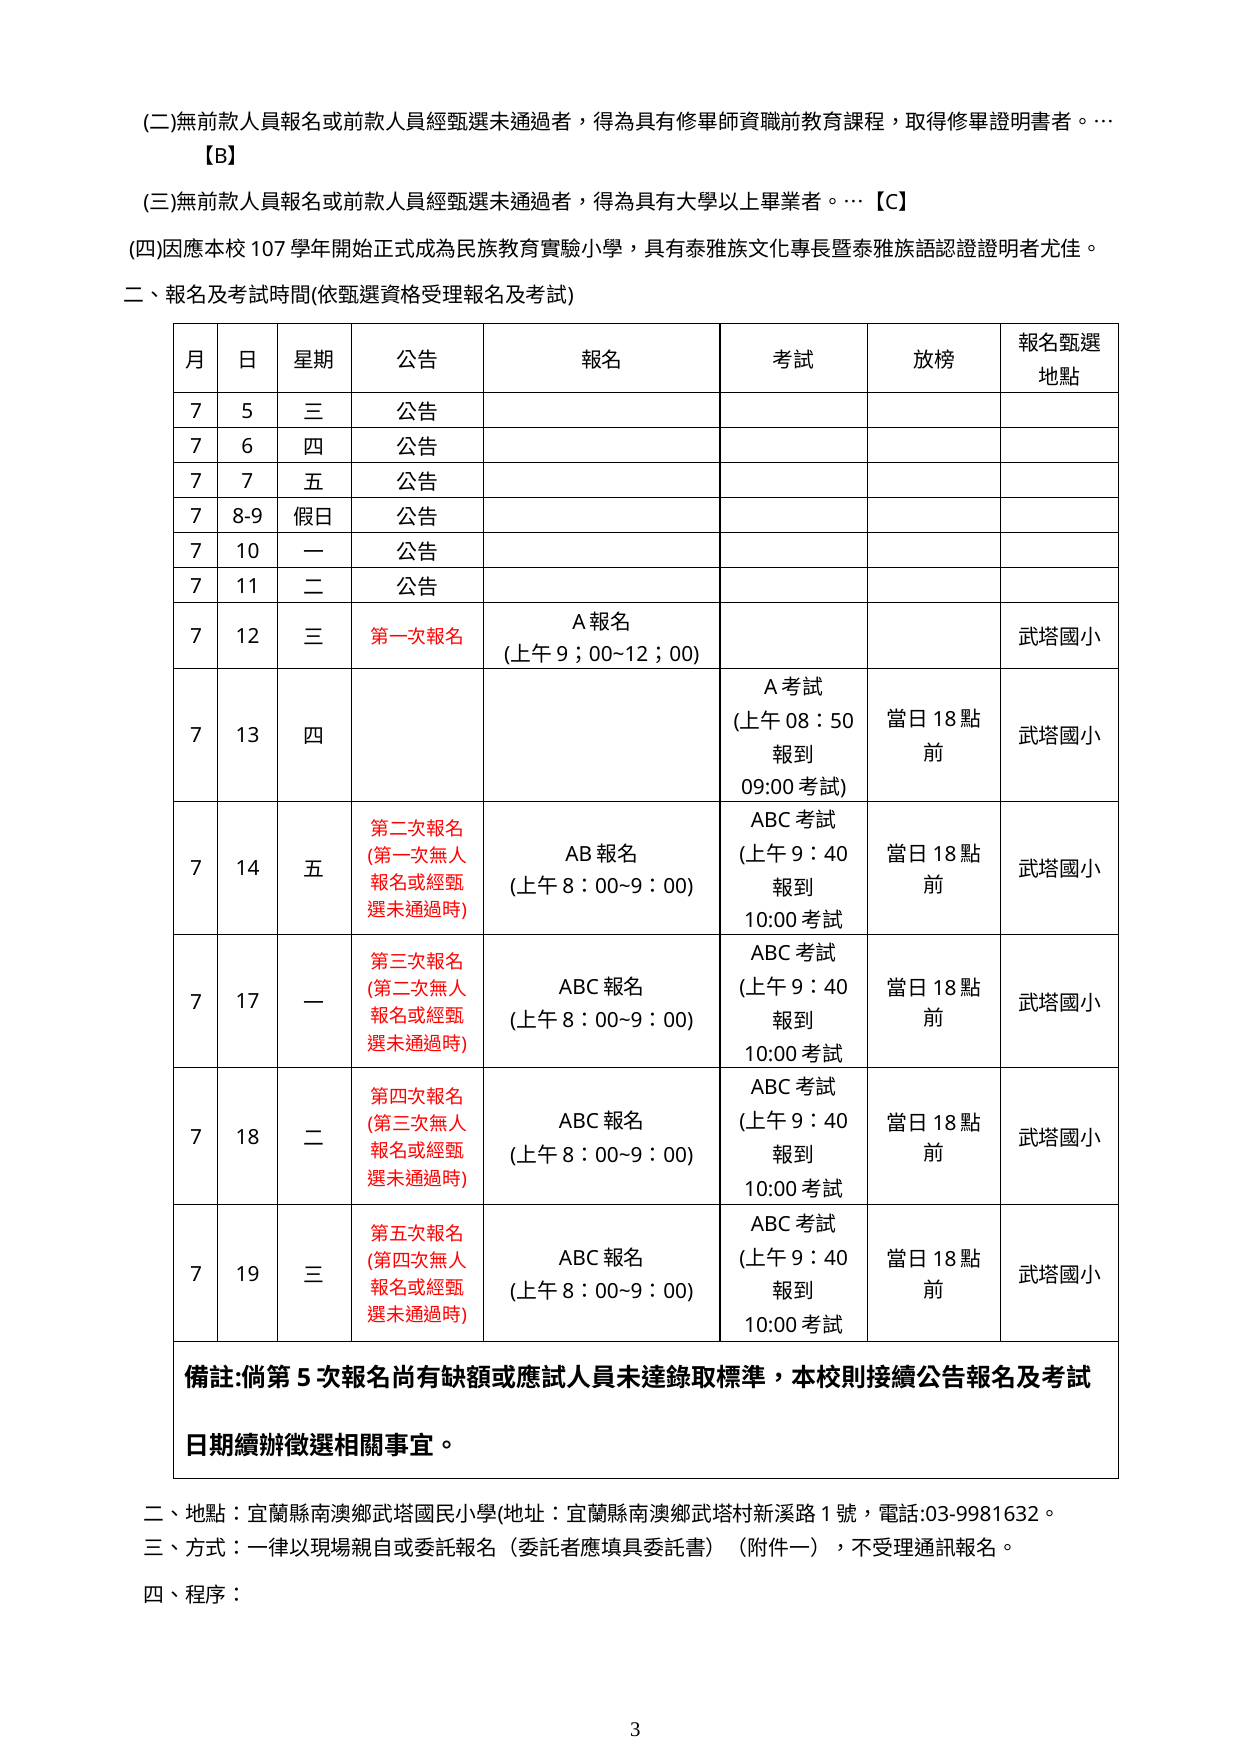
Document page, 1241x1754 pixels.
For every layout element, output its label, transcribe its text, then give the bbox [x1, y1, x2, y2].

table_cell ABC考試 (上午9：40報到 10:00考試 [721, 935, 867, 1067]
table_cell [721, 568, 867, 602]
table_cell [484, 568, 719, 602]
table_cell 7 [174, 498, 217, 532]
table_cell 第四次報名 (第三次無人報名或經甄選未通過時) [352, 1068, 483, 1204]
table_cell 武塔國小 [1001, 935, 1118, 1067]
table_cell ABC考試 (上午9：40報到 10:00考試 [721, 802, 867, 934]
table_cell 7 [174, 428, 217, 462]
table_cell 18 [218, 1068, 277, 1204]
table_header 星期 [278, 324, 351, 392]
table_header 月 [174, 324, 217, 392]
table_cell 6 [218, 428, 277, 462]
text 四、程序： [143, 1576, 1152, 1610]
table_cell 7 [174, 935, 217, 1067]
table_cell ABC考試 (上午9：40報到 10:00考試 [721, 1205, 867, 1341]
table_cell 第三次報名 (第二次無人報名或經甄選未通過時) [352, 935, 483, 1067]
table_cell 五 [278, 463, 351, 497]
table_cell 7 [174, 393, 217, 427]
table_cell 五 [278, 802, 351, 934]
table_cell 13 [218, 669, 277, 801]
table_cell [868, 463, 1000, 497]
table_cell 第五次報名 (第四次無人報名或經甄選未通過時) [352, 1205, 483, 1341]
table_cell 武塔國小 [1001, 669, 1118, 801]
table_cell ABC報名 (上午8：00~9：00) [484, 935, 719, 1067]
table_cell 7 [174, 1068, 217, 1204]
table_cell [721, 463, 867, 497]
text (二)無前款人員報名或前款人員經甄選未通過者，得為具有修畢師資職前教育課程，取得修畢證明書者。…【B】 [143, 103, 1152, 171]
table_cell 備註:倘第5次報名尚有缺額或應試人員未達錄取標準，本校則接續公告報名及考試日期續辦徵選相關事宜。 [174, 1342, 1118, 1478]
table_cell [868, 393, 1000, 427]
table_cell [868, 428, 1000, 462]
table_cell [1001, 393, 1118, 427]
table_cell 7 [174, 533, 217, 567]
table_cell 武塔國小 [1001, 603, 1118, 667]
table_cell 公告 [352, 533, 483, 567]
table_cell [484, 463, 719, 497]
table_cell ABC報名 (上午8：00~9：00) [484, 1068, 719, 1204]
table_cell [484, 428, 719, 462]
table_cell 公告 [352, 498, 483, 532]
table_cell [1001, 533, 1118, 567]
table_cell A報名 (上午9；00~12；00) [484, 603, 719, 667]
table_cell A考試 (上午08：50報到 09:00考試) [721, 669, 867, 801]
table_cell 二 [278, 568, 351, 602]
table_cell [484, 498, 719, 532]
table_cell 當日18點前 [868, 1205, 1000, 1341]
table_cell 7 [174, 568, 217, 602]
table_cell 7 [174, 802, 217, 934]
table_cell [1001, 428, 1118, 462]
table_cell 三 [278, 393, 351, 427]
table_header 公告 [352, 324, 483, 392]
table_cell [484, 533, 719, 567]
table_cell 當日18點前 [868, 669, 1000, 801]
table_cell 7 [218, 463, 277, 497]
table_cell AB報名 (上午8：00~9：00) [484, 802, 719, 934]
table_cell 四 [278, 669, 351, 801]
table_cell ABC考試 (上午9：40報到 10:00考試 [721, 1068, 867, 1204]
table_cell 19 [218, 1205, 277, 1341]
table_cell 第二次報名 (第一次無人報名或經甄選未通過時) [352, 802, 483, 934]
table_cell 武塔國小 [1001, 802, 1118, 934]
table_cell [721, 603, 867, 667]
table_cell [868, 568, 1000, 602]
table_cell 公告 [352, 393, 483, 427]
table_cell 當日18點前 [868, 1068, 1000, 1204]
text 二、報名及考試時間(依甄選資格受理報名及考試) [118, 277, 1152, 311]
table_cell [352, 669, 483, 801]
text (四)因應本校107學年開始正式成為民族教育實驗小學，具有泰雅族文化專長暨泰雅族語認證證明者尤佳。 [118, 230, 1152, 264]
table_header 考試 [721, 324, 867, 392]
table_header 放榜 [868, 324, 1000, 392]
table_header 日 [218, 324, 277, 392]
table_cell [868, 533, 1000, 567]
table_cell 武塔國小 [1001, 1205, 1118, 1341]
table_cell [868, 603, 1000, 667]
table_cell 12 [218, 603, 277, 667]
table_cell [721, 533, 867, 567]
table_cell 一 [278, 935, 351, 1067]
table_cell [721, 393, 867, 427]
table_cell 假日 [278, 498, 351, 532]
table_cell 14 [218, 802, 277, 934]
table_cell ABC報名 (上午8：00~9：00) [484, 1205, 719, 1341]
text (三)無前款人員報名或前款人員經甄選未通過者，得為具有大學以上畢業者。…【C】 [143, 184, 1152, 218]
table_cell [484, 669, 719, 801]
table_cell 一 [278, 533, 351, 567]
table_cell 公告 [352, 463, 483, 497]
table_cell 公告 [352, 428, 483, 462]
table_cell 7 [174, 669, 217, 801]
text 三、方式：一律以現場親自或委託報名（委託者應填具委託書）（附件一），不受理通訊報名。 [143, 1530, 1152, 1564]
table_cell [721, 428, 867, 462]
table_cell [868, 498, 1000, 532]
table_cell 10 [218, 533, 277, 567]
table_cell 二 [278, 1068, 351, 1204]
table_cell 三 [278, 603, 351, 667]
table_cell [1001, 498, 1118, 532]
table_cell 三 [278, 1205, 351, 1341]
table_cell [1001, 463, 1118, 497]
table_cell 5 [218, 393, 277, 427]
table_cell [721, 498, 867, 532]
text 二、地點：宜蘭縣南澳鄉武塔國民小學(地址：宜蘭縣南澳鄉武塔村新溪路1號，電話:03-9981632。 [143, 1496, 1152, 1530]
table_cell 7 [174, 603, 217, 667]
table_cell 第一次報名 [352, 603, 483, 667]
table_cell 11 [218, 568, 277, 602]
table_cell 當日18點前 [868, 935, 1000, 1067]
table_cell 公告 [352, 568, 483, 602]
table_cell 8-9 [218, 498, 277, 532]
table_header 報名 [484, 324, 719, 392]
table_cell 四 [278, 428, 351, 462]
table_cell 17 [218, 935, 277, 1067]
table_header 報名甄選地點 [1001, 324, 1118, 392]
table_cell 當日18點前 [868, 802, 1000, 934]
table_cell [484, 393, 719, 427]
table_cell 7 [174, 463, 217, 497]
table_cell [1001, 568, 1118, 602]
table_cell 7 [174, 1205, 217, 1341]
table_cell 武塔國小 [1001, 1068, 1118, 1204]
